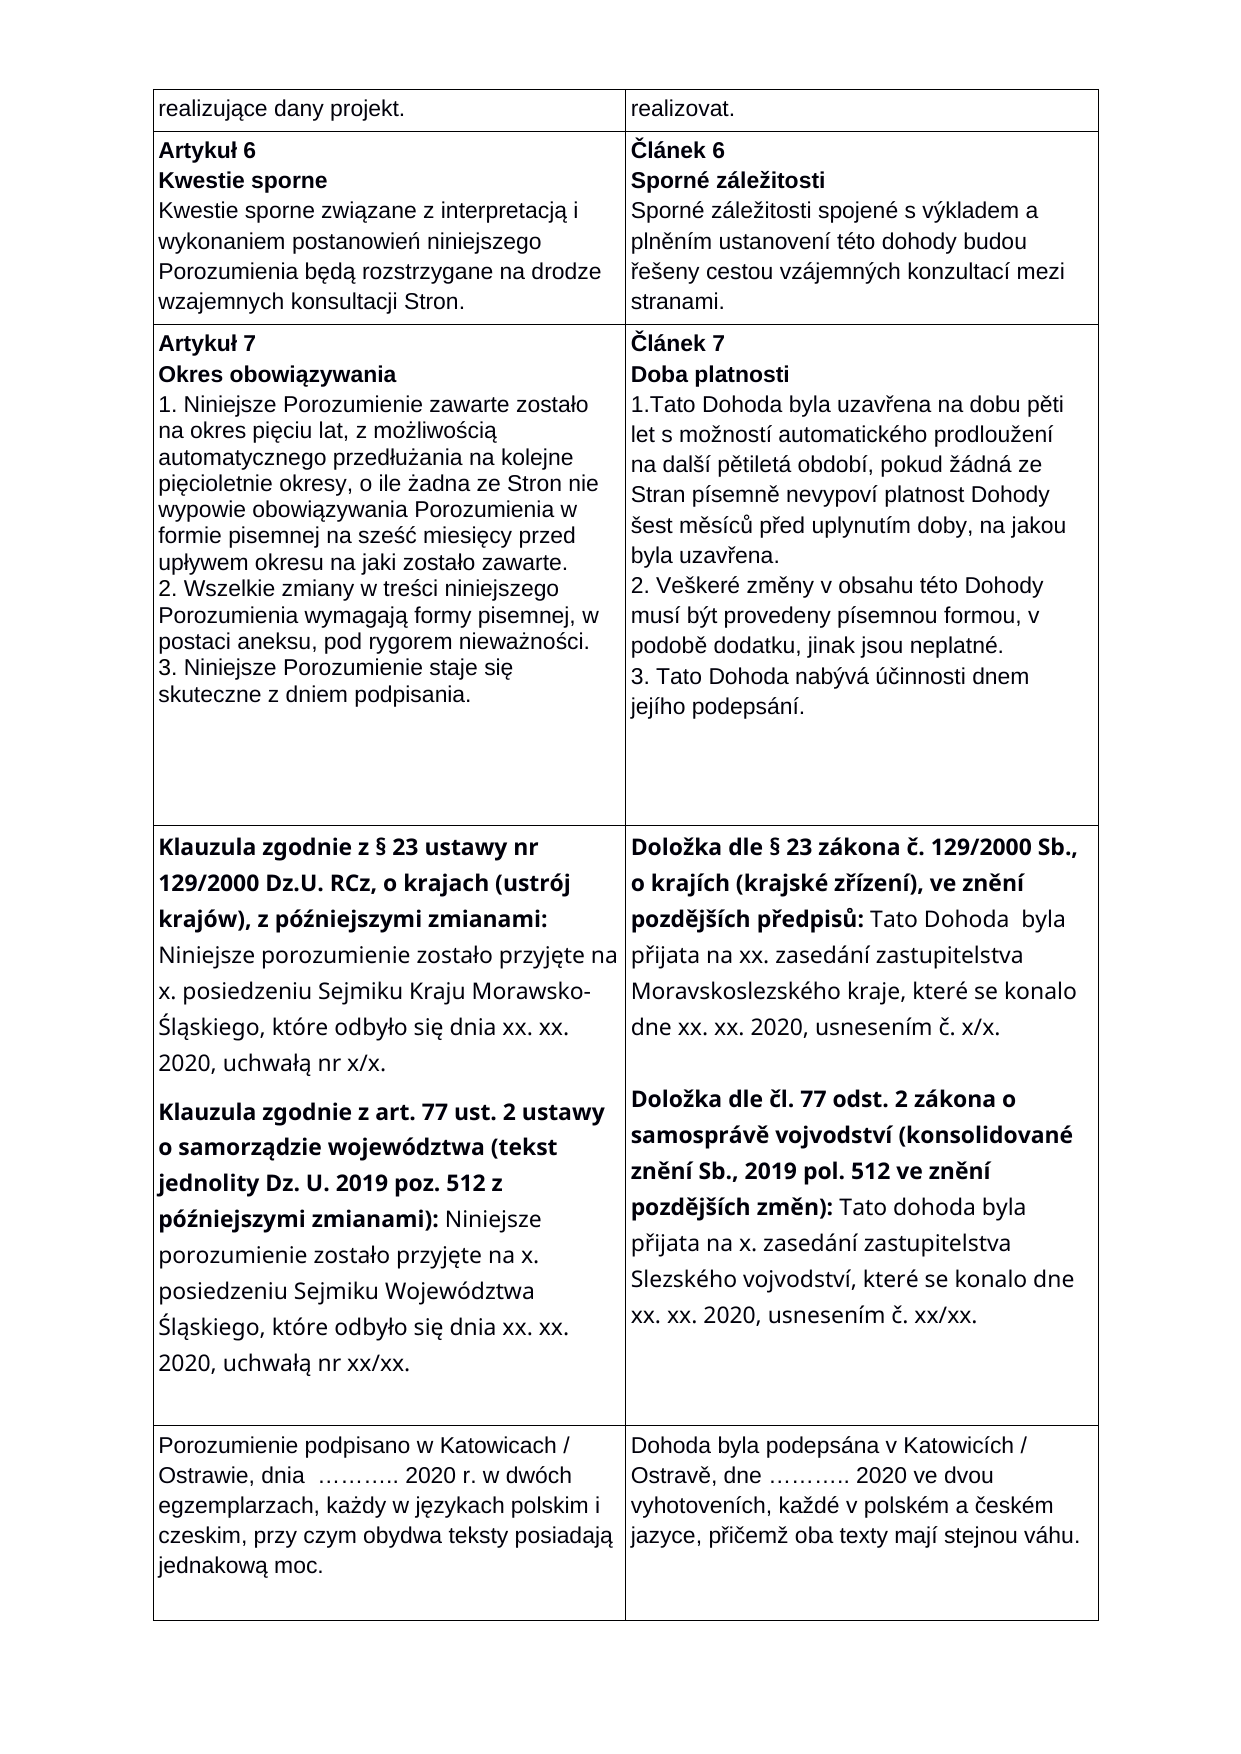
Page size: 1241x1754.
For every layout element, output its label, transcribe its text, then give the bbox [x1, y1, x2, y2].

table_cell Článek 6 Sporné záležitosti Sporné záležitosti spojené s výkladem a plněním ustanovení této dohody budou řešeny cestou vzájemných konzultací mezi stranami. [626, 132, 1098, 324]
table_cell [154, 90, 625, 131]
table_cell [626, 90, 1098, 131]
table_cell Porozumienie podpisano w Katowicach / Ostrawie, dnia ……….. 2020 r. w dwóch egzemplarzach, każdy w językach polskim i czeskim, przy czym obydwa teksty posiadają jednakową moc. [154, 1426, 625, 1620]
table_cell Doložka dle § 23 zákona č. 129/2000 Sb., o krajích (krajské zřízení), ve znění pozdějších předpisů: Tato Dohoda byla přijata na xx. zasedání zastupitelstva Moravskoslezského kraje, které se konalo dne xx. xx. 2020, usnesením č. x/x. Doložka dle čl. 77 odst. 2 zákona o samosprávě vojvodství (konsolidované znění Sb., 2019 pol. 512 ve znění pozdějších změn): Tato dohoda byla přijata na x. zasedání zastupitelstva Slezského vojvodství, které se konalo dne xx. xx. 2020, usnesením č. xx/xx. [626, 826, 1098, 1425]
table_cell Dohoda byla podepsána v Katowicích / Ostravě, dne ……….. 2020 ve dvou vyhotoveních, každé v polském a českém jazyce, přičemž oba texty mají stejnou váhu. [626, 1426, 1098, 1620]
table_cell Článek 7 Doba platnosti 1.Tato Dohoda byla uzavřena na dobu pěti let s možností automatického prodloužení na další pětiletá období, pokud žádná ze Stran písemně nevypoví platnost Dohody šest měsíců před uplynutím doby, na jakou byla uzavřena. 2. Veškeré změny v obsahu této Dohody musí být provedeny písemnou formou, v podobě dodatku, jinak jsou neplatné. 3. Tato Dohoda nabývá účinnosti dnem jejího podepsání. [626, 325, 1098, 825]
table_cell Artykuł 7 Okres obowiązywania 1. Niniejsze Porozumienie zawarte zostało na okres pięciu lat, z możliwością automatycznego przedłużania na kolejne pięcioletnie okresy, o ile żadna ze Stron nie wypowie obowiązywania Porozumienia w formie pisemnej na sześć miesięcy przed upływem okresu na jaki zostało zawarte. 2. Wszelkie zmiany w treści niniejszego Porozumienia wymagają formy pisemnej, w postaci aneksu, pod rygorem nieważności. 3. Niniejsze Porozumienie staje się skuteczne z dniem podpisania. [154, 325, 625, 825]
table_cell Artykuł 6 Kwestie sporne Kwestie sporne związane z interpretacją i wykonaniem postanowień niniejszego Porozumienia będą rozstrzygane na drodze wzajemnych konsultacji Stron. [154, 132, 625, 324]
table_cell Klauzula zgodnie z § 23 ustawy nr 129/2000 Dz.U. RCz, o krajach (ustrój krajów), z późniejszymi zmianami: Niniejsze porozumienie zostało przyjęte na x. posiedzeniu Sejmiku Kraju Morawsko-Śląskiego, które odbyło się dnia xx. xx. 2020, uchwałą nr x/x. Klauzula zgodnie z art. 77 ust. 2 ustawy o samorządzie województwa (tekst jednolity Dz. U. 2019 poz. 512 z późniejszymi zmianami): Niniejsze porozumienie zostało przyjęte na x. posiedzeniu Sejmiku Województwa Śląskiego, które odbyło się dnia xx. xx. 2020, uchwałą nr xx/xx. [154, 826, 625, 1425]
